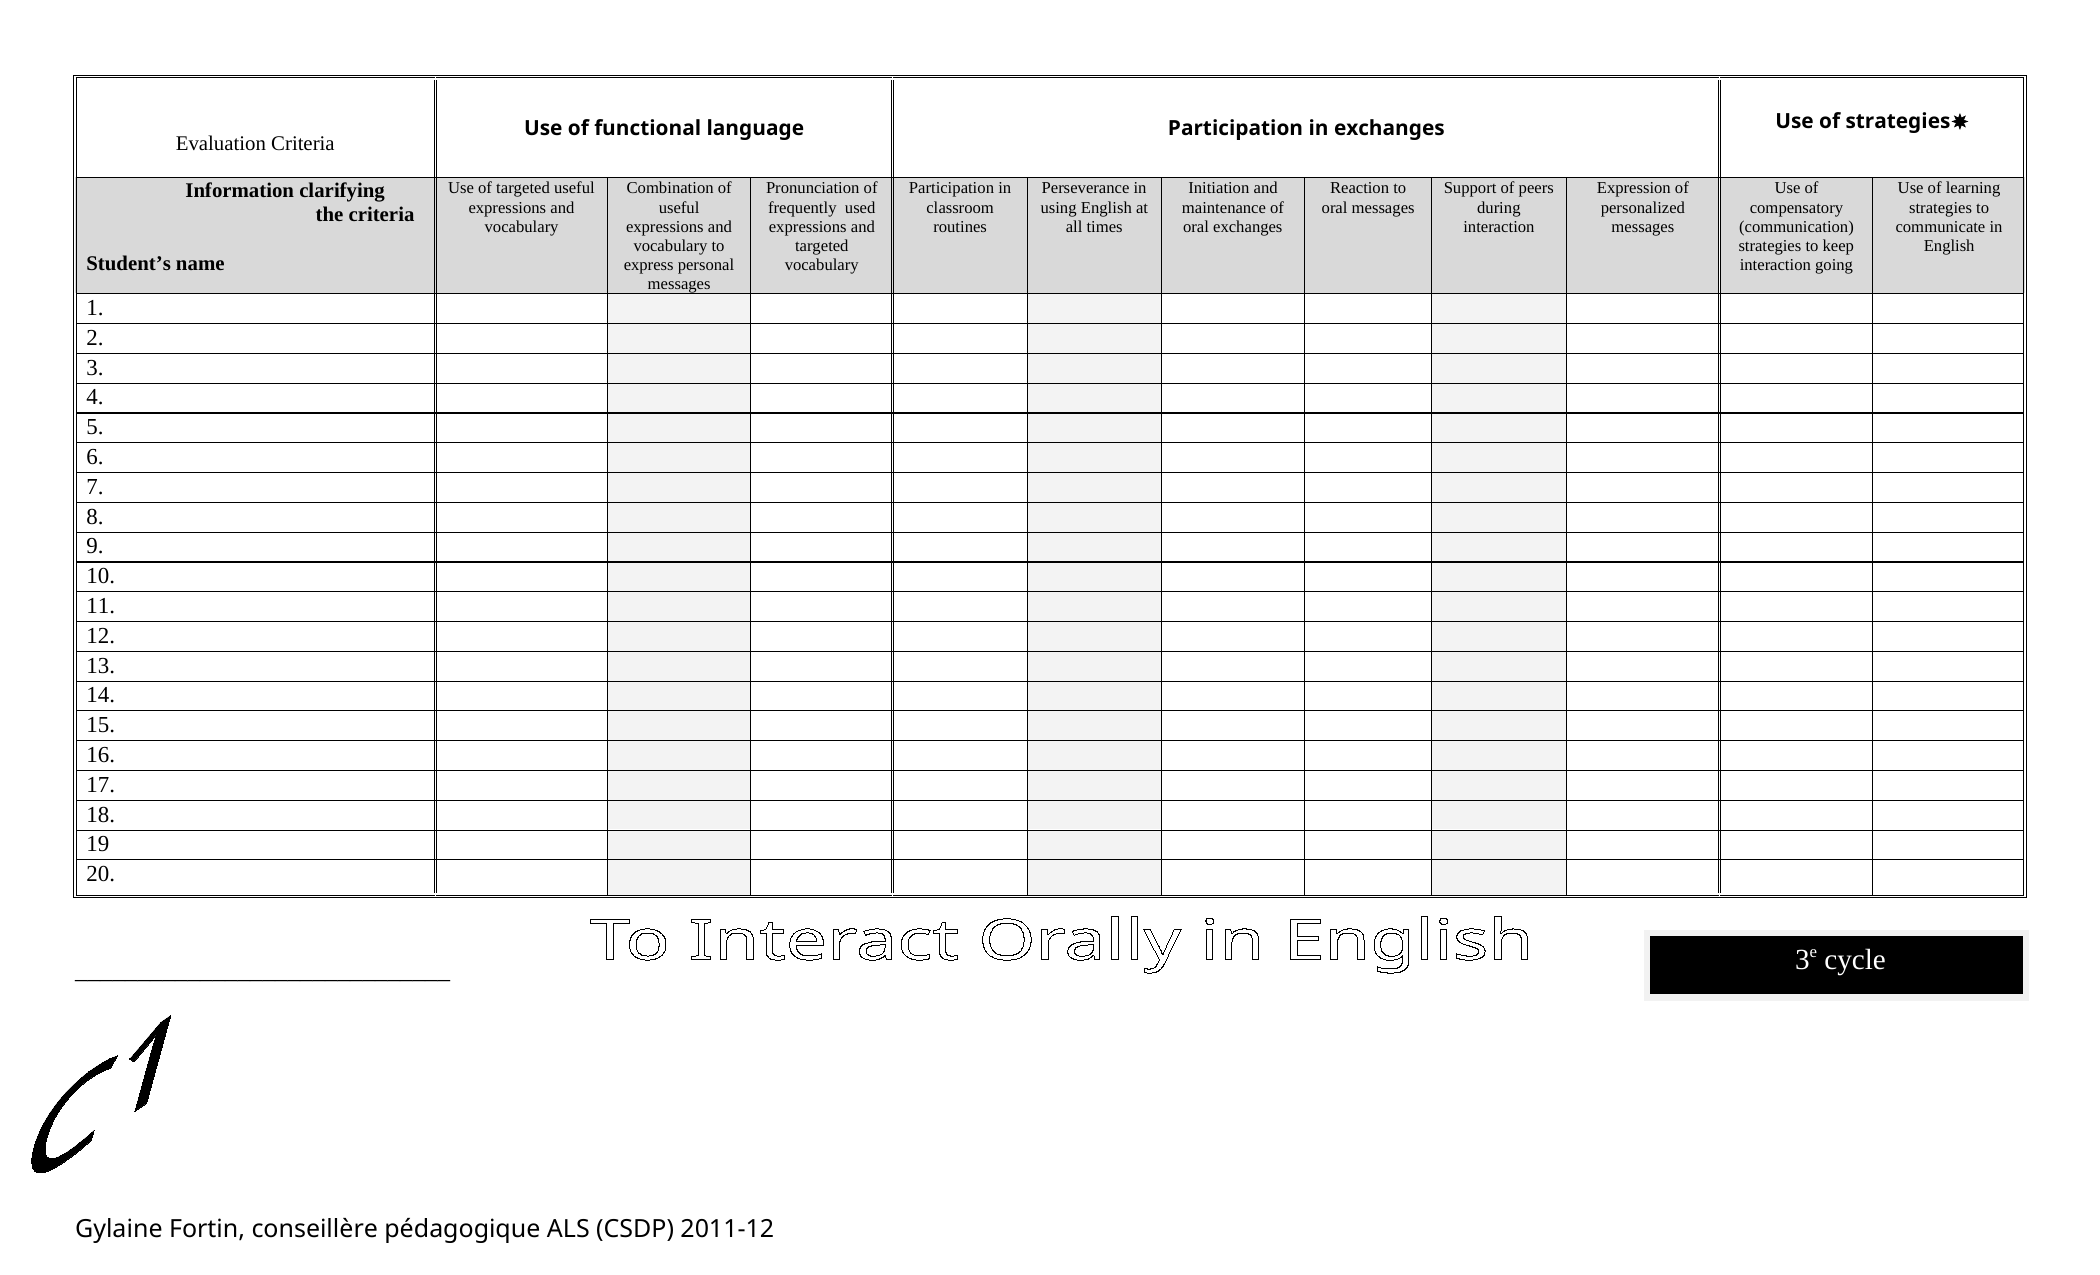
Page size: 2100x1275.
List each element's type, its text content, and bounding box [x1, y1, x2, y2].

table_cell [1305, 384, 1431, 412]
table_cell Reaction to oral messages [1305, 178, 1431, 293]
table_cell [1873, 771, 2023, 800]
table_cell [1721, 324, 1872, 353]
table_cell [1721, 622, 1872, 651]
table_cell [608, 384, 750, 412]
table_cell [1721, 682, 1872, 710]
table_cell [751, 860, 893, 895]
table_cell [1432, 860, 1566, 895]
table_cell [1567, 652, 1718, 681]
table_cell [1162, 294, 1304, 323]
table_cell [1721, 592, 1872, 621]
table_cell [1873, 414, 2023, 442]
table_cell [608, 592, 750, 621]
table_cell [1567, 443, 1718, 472]
table_cell [751, 563, 891, 591]
table_cell 7. [77, 473, 434, 502]
table_cell [894, 324, 1027, 353]
table_cell [1873, 652, 2023, 681]
table_cell [608, 831, 750, 859]
table_cell Support of peers during interaction [1432, 178, 1566, 293]
table_cell [894, 503, 1027, 532]
table_cell [1028, 831, 1161, 859]
table_cell [1028, 622, 1161, 651]
table_cell 6. [77, 443, 434, 472]
table_cell [1721, 443, 1872, 472]
table_cell [1873, 831, 2023, 859]
table_cell [1567, 354, 1718, 383]
table_cell [751, 533, 891, 561]
table_cell [1162, 771, 1304, 800]
table_cell [751, 711, 891, 740]
table_cell [1873, 503, 2023, 532]
table_cell [1305, 354, 1431, 383]
table_cell [1305, 503, 1431, 532]
table_cell [1432, 354, 1566, 383]
table_cell [608, 860, 750, 895]
table_cell 4. [77, 384, 434, 412]
table_cell [437, 563, 607, 591]
table_cell [894, 711, 1027, 740]
table_cell [1305, 711, 1431, 740]
table_cell [751, 592, 891, 621]
table_cell 19 [77, 831, 434, 859]
table_cell [608, 473, 750, 502]
table_cell [1028, 592, 1161, 621]
table_cell [1873, 533, 2023, 561]
table_cell [1028, 711, 1161, 740]
table_cell [1162, 563, 1304, 591]
table_cell [1567, 771, 1718, 800]
table_cell [1162, 652, 1304, 681]
table_cell [1162, 741, 1304, 770]
table_cell [1567, 503, 1718, 532]
table_cell Use of compensatory (communication) strategies to keep interaction going [1721, 178, 1872, 293]
table_cell [894, 652, 1027, 681]
table_cell [437, 652, 607, 681]
table_cell [751, 324, 891, 353]
table_cell [608, 771, 750, 800]
table_cell [1873, 682, 2023, 710]
table_cell [1028, 473, 1161, 502]
table_cell [1305, 563, 1431, 591]
table_cell [1873, 741, 2023, 770]
table_cell 13. [77, 652, 434, 681]
table_cell Pronunciation of frequently used expressions and targeted vocabulary [751, 178, 891, 293]
table_cell [608, 711, 750, 740]
table_cell [751, 414, 891, 442]
table_cell [751, 354, 891, 383]
table_cell [437, 294, 607, 323]
table_cell [1432, 622, 1566, 651]
table_cell [1162, 711, 1304, 740]
table_cell [1028, 414, 1161, 442]
table_cell [1873, 473, 2023, 502]
table_cell [1721, 533, 1872, 561]
table_cell [437, 831, 607, 859]
table_cell [1567, 473, 1718, 502]
table_cell [1305, 682, 1431, 710]
table_cell [1720, 860, 1872, 895]
table_cell [1567, 384, 1718, 412]
table_cell [751, 801, 891, 829]
table_cell [751, 682, 891, 710]
table_cell [894, 801, 1027, 829]
table_cell [1721, 384, 1872, 412]
table_cell [1432, 384, 1566, 412]
table_cell [1567, 741, 1718, 770]
table_cell 9. [77, 533, 434, 561]
table_cell [894, 563, 1027, 591]
table_cell [894, 741, 1027, 770]
table_cell [751, 473, 891, 502]
table_cell Information clarifying the criteria Student’s name [77, 178, 434, 293]
table_cell [1432, 711, 1566, 740]
table_cell [1305, 533, 1431, 561]
table_cell [1432, 294, 1566, 323]
table_cell [894, 771, 1027, 800]
table_cell [1432, 771, 1566, 800]
table_cell [1028, 533, 1161, 561]
table_cell [1721, 294, 1872, 323]
table_cell [1305, 622, 1431, 651]
table_cell [1432, 682, 1566, 710]
table_cell [1567, 563, 1718, 591]
table_cell [1028, 443, 1161, 472]
table_cell [1721, 831, 1872, 859]
table_cell [1162, 443, 1304, 472]
table_cell [894, 473, 1027, 502]
table_cell 8. [77, 503, 434, 532]
table_cell [1721, 354, 1872, 383]
table_cell [1567, 533, 1718, 561]
table_cell [608, 563, 750, 591]
table_cell [1162, 860, 1304, 895]
table_cell [894, 414, 1027, 442]
table_cell [1162, 414, 1304, 442]
text ______________________________ [75, 955, 1644, 984]
table_cell [437, 711, 607, 740]
table_cell [1873, 294, 2023, 323]
table_cell [1873, 354, 2023, 383]
table_cell [608, 741, 750, 770]
table_cell [1721, 652, 1872, 681]
table_cell [1305, 294, 1431, 323]
table_cell [1567, 622, 1718, 651]
table_cell [1162, 682, 1304, 710]
table_cell [437, 414, 607, 442]
table_cell [1873, 563, 2023, 591]
table_cell [1432, 741, 1566, 770]
table_cell [894, 294, 1027, 323]
table_cell [608, 622, 750, 651]
table_cell [608, 801, 750, 829]
table_cell [1432, 324, 1566, 353]
table_cell [751, 771, 891, 800]
table_cell [1567, 831, 1718, 859]
table_header Use of strategies [1720, 78, 2023, 177]
table_cell 18. [77, 801, 434, 829]
table_cell [1305, 831, 1431, 859]
table_cell Use of learning strategies to communicate in English [1873, 178, 2023, 293]
table_cell [1305, 860, 1431, 895]
table_cell [751, 294, 891, 323]
table_cell [608, 414, 750, 442]
table_cell [1432, 473, 1566, 502]
table_cell [893, 860, 1027, 895]
table_header Participation in exchanges [893, 78, 1719, 177]
table_cell [1028, 294, 1161, 323]
table_cell [435, 860, 607, 895]
table_cell [1028, 741, 1161, 770]
table_cell 14. [77, 682, 434, 710]
table_cell [437, 443, 607, 472]
table_cell [1432, 503, 1566, 532]
table_cell [1028, 563, 1161, 591]
table_cell [1432, 831, 1566, 859]
table_cell 15. [77, 711, 434, 740]
table_cell [1162, 831, 1304, 859]
table_cell [1567, 711, 1718, 740]
table_header Evaluation Criteria [77, 78, 435, 177]
table_cell Initiation and maintenance of oral exchanges [1162, 178, 1304, 293]
table_cell [1305, 801, 1431, 829]
table_cell [437, 384, 607, 412]
table_cell Participation in classroom routines [894, 178, 1027, 293]
table_header Use of functional language [435, 76, 893, 177]
table_cell [751, 652, 891, 681]
table_cell [1721, 801, 1872, 829]
table_cell [1305, 443, 1431, 472]
table_cell [608, 324, 750, 353]
table_cell [1305, 652, 1431, 681]
table_cell [1305, 592, 1431, 621]
table_cell 10. [77, 563, 434, 591]
table_cell [1873, 443, 2023, 472]
table_cell [1162, 503, 1304, 532]
table_cell [1873, 622, 2023, 651]
table_cell [1028, 503, 1161, 532]
table_cell [1162, 533, 1304, 561]
table_cell [1567, 860, 1719, 895]
table_cell [1162, 324, 1304, 353]
table_cell [1721, 414, 1872, 442]
table_cell 12. [77, 622, 434, 651]
table_cell Expression of personalized messages [1567, 178, 1718, 293]
table_cell [608, 294, 750, 323]
table_cell [1567, 801, 1718, 829]
table_cell [1028, 801, 1161, 829]
table_cell [1432, 592, 1566, 621]
table_cell [608, 354, 750, 383]
table_cell [1873, 860, 2023, 895]
table_cell [437, 533, 607, 561]
table_cell [1873, 801, 2023, 829]
table_cell [1305, 324, 1431, 353]
table_cell [608, 533, 750, 561]
table_cell [751, 384, 891, 412]
table_cell [1305, 741, 1431, 770]
table_cell Combination of useful expressions and vocabulary to express personal messages [608, 178, 750, 293]
table_cell [1873, 711, 2023, 740]
table_cell [437, 801, 607, 829]
table_cell [1028, 324, 1161, 353]
table_cell [894, 831, 1027, 859]
table_cell [1567, 682, 1718, 710]
table_cell Use of targeted useful expressions and vocabulary [437, 178, 607, 293]
table_cell [1567, 294, 1718, 323]
table_cell [1028, 652, 1161, 681]
table_cell [437, 354, 607, 383]
table_cell [1873, 324, 2023, 353]
table_cell [1432, 563, 1566, 591]
table_cell [1162, 384, 1304, 412]
table_cell [437, 324, 607, 353]
table_cell [894, 533, 1027, 561]
table_cell [1721, 741, 1872, 770]
table_cell [894, 354, 1027, 383]
table_cell [1721, 503, 1872, 532]
table_cell [1162, 622, 1304, 651]
table_cell [894, 443, 1027, 472]
table_cell 11. [77, 592, 434, 621]
table_cell [1432, 443, 1566, 472]
table_cell [1162, 473, 1304, 502]
table_cell [1028, 860, 1161, 895]
table_cell [437, 503, 607, 532]
table_cell [1305, 771, 1431, 800]
table_cell [1028, 384, 1161, 412]
table_cell [1721, 563, 1872, 591]
table_cell [1028, 682, 1161, 710]
table_cell [1305, 414, 1431, 442]
table_cell [437, 682, 607, 710]
table_cell [1162, 592, 1304, 621]
table_cell [1305, 473, 1431, 502]
table_cell [1432, 652, 1566, 681]
table_cell 2. [77, 324, 434, 353]
table_cell [1721, 771, 1872, 800]
table_cell 20. [77, 860, 435, 895]
table_cell [608, 682, 750, 710]
table_cell [894, 682, 1027, 710]
table_cell [1432, 533, 1566, 561]
table_cell [437, 622, 607, 651]
table_cell [1721, 711, 1872, 740]
table_cell [1432, 801, 1566, 829]
table_cell [1028, 354, 1161, 383]
table_cell 5. [77, 414, 434, 442]
table_cell 16. [77, 741, 434, 770]
table_cell [1567, 592, 1718, 621]
table_cell [608, 652, 750, 681]
table_cell Perseverance in using English at all times [1028, 178, 1161, 293]
table_cell [1162, 354, 1304, 383]
table_cell 3. [77, 354, 434, 383]
table_cell [751, 741, 891, 770]
table_cell 1. [77, 294, 434, 323]
table_cell [751, 622, 891, 651]
table_cell [1162, 801, 1304, 829]
table_cell [608, 503, 750, 532]
table_cell [751, 503, 891, 532]
table_cell [1432, 414, 1566, 442]
table_cell [1721, 473, 1872, 502]
table_cell [1567, 414, 1718, 442]
table_cell 17. [77, 771, 434, 800]
table_cell [437, 592, 607, 621]
table_cell [1567, 324, 1718, 353]
table_cell [437, 771, 607, 800]
table_cell [751, 443, 891, 472]
table_cell [1873, 384, 2023, 412]
table_cell [894, 384, 1027, 412]
table_cell [894, 622, 1027, 651]
table_cell [751, 831, 891, 859]
table_cell [1028, 771, 1161, 800]
table_cell [1873, 592, 2023, 621]
table_cell [437, 473, 607, 502]
table_cell [894, 592, 1027, 621]
table_cell [608, 443, 750, 472]
table_cell [437, 741, 607, 770]
